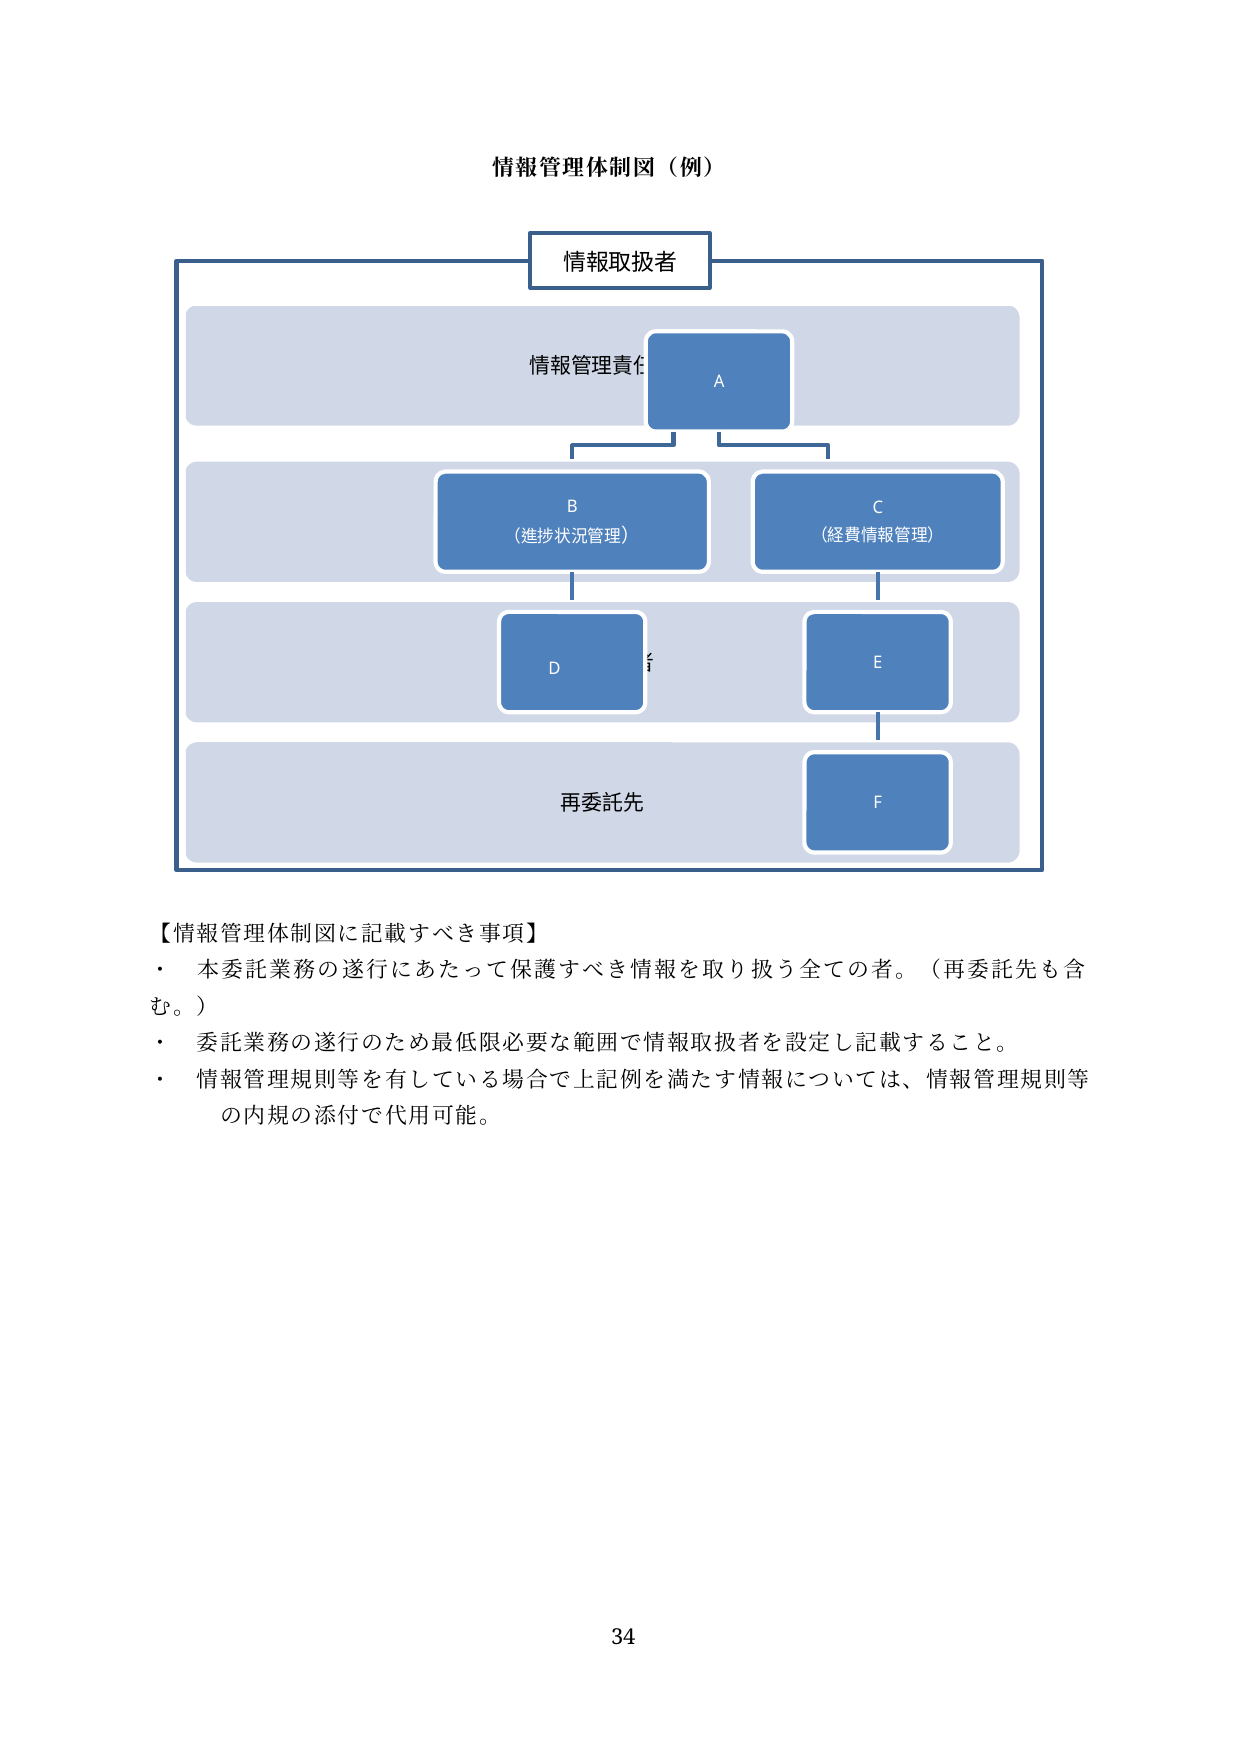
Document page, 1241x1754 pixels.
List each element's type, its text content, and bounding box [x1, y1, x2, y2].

text ・ 情報管理規則等を有している場合で上記例を満たす情報については、情報管理規則等の内規の添付で代用可能。 [149, 1059, 1091, 1132]
text ・ 本委託業務の遂行にあたって保護すべき情報を取り扱う全ての者。（再委託先も含む。） [149, 950, 1091, 1023]
text ・ 委託業務の遂行のため最低限必要な範囲で情報取扱者を設定し記載すること。 [149, 1023, 1091, 1059]
text 【情報管理体制図に記載すべき事項】 [149, 913, 1091, 950]
text 情報管理体制図（例） [149, 148, 1070, 184]
